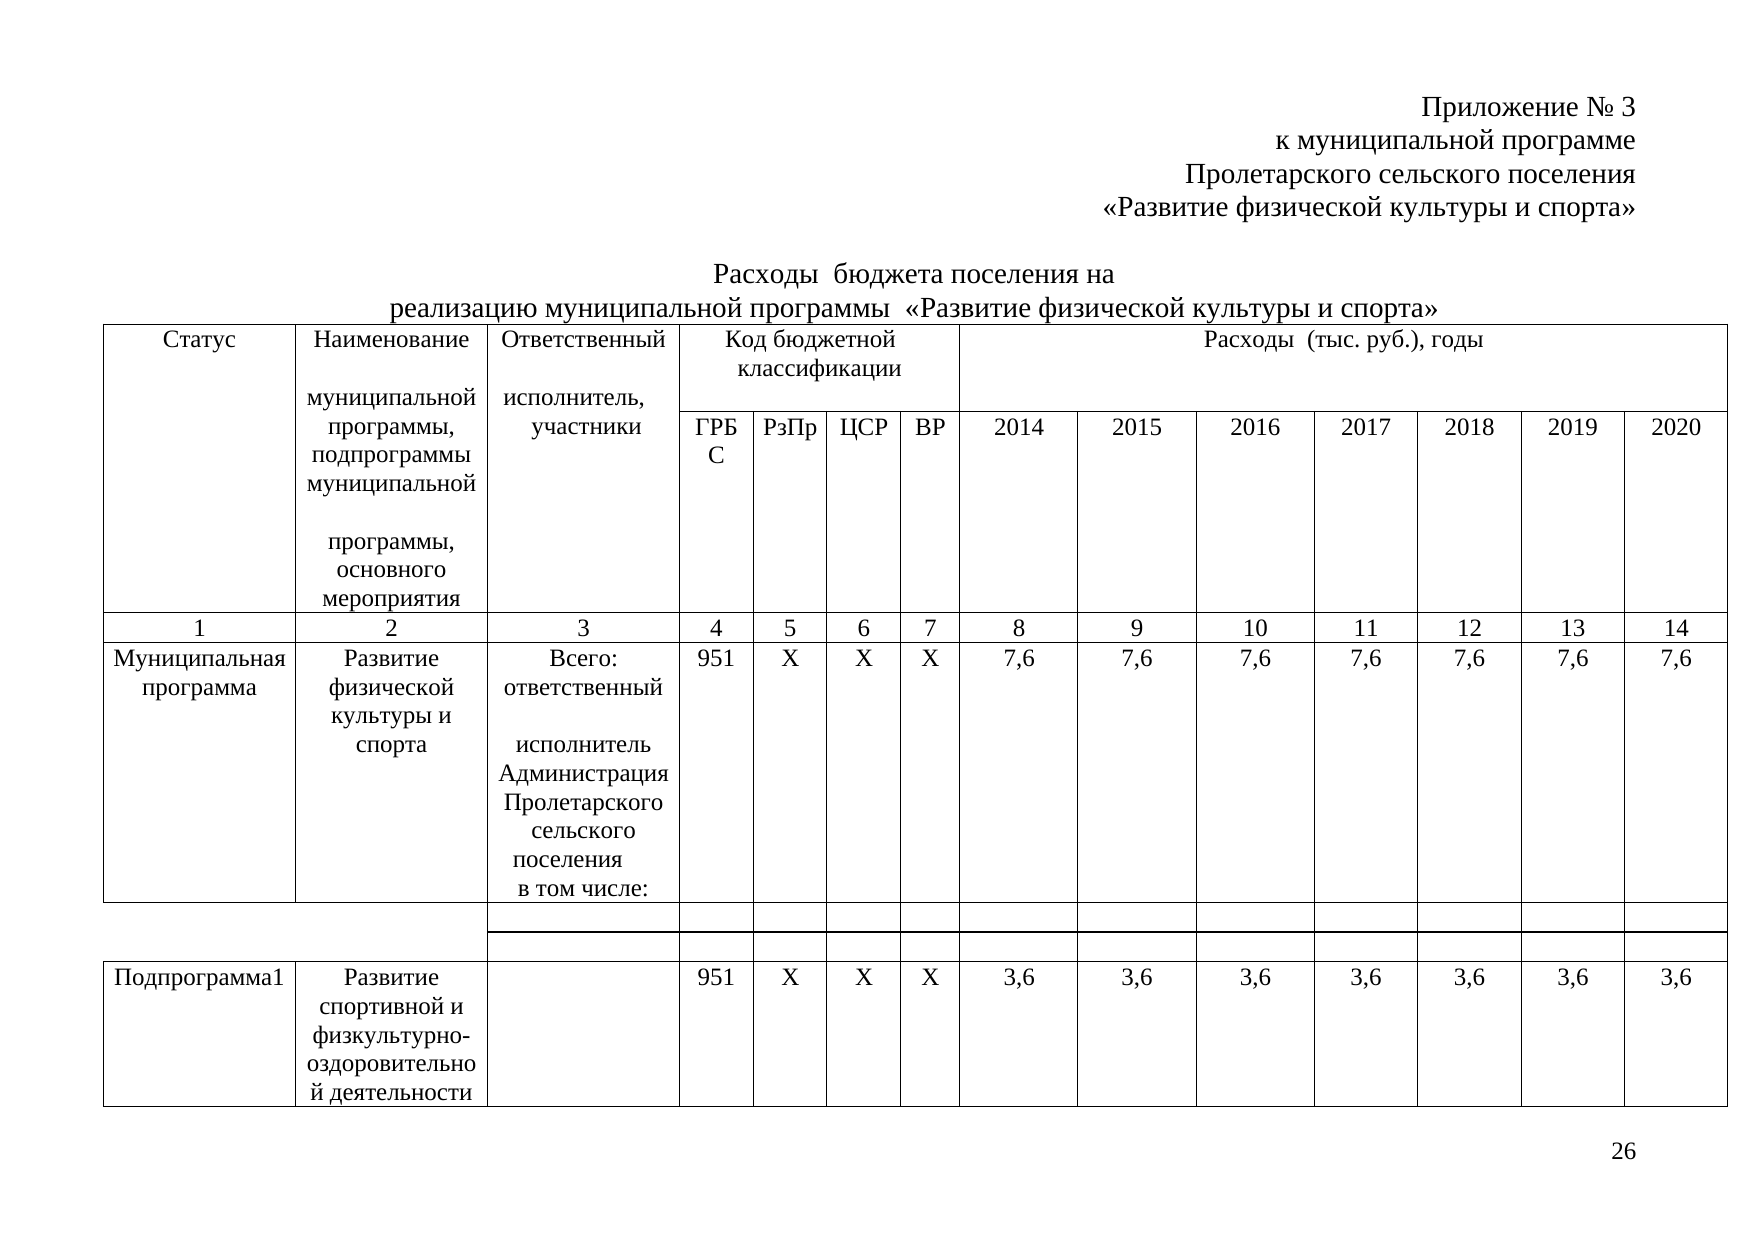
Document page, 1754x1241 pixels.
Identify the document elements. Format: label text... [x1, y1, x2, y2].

table_cell 2018 [1418, 412, 1521, 612]
table_cell [754, 903, 826, 931]
table_cell 1 [104, 613, 295, 642]
table_cell X [901, 643, 959, 902]
text Пролетарского сельского поселения [118, 156, 1636, 189]
table_cell X [754, 962, 826, 1106]
table_cell 8 [960, 613, 1077, 642]
table_cell [1315, 933, 1417, 961]
table_cell 2016 [1197, 412, 1314, 612]
table_header Наименование муниципальной программы, подпрограммы муниципальной программы, основного мероприятия [296, 325, 487, 612]
table_cell 2020 [1625, 412, 1727, 612]
table_cell 3,6 [1625, 962, 1727, 1106]
table_cell [1625, 933, 1727, 961]
table_cell [1625, 903, 1727, 931]
table_cell ВР [901, 412, 959, 612]
table_cell [1418, 903, 1521, 931]
table_cell 2019 [1522, 412, 1624, 612]
table_cell 6 [827, 613, 900, 642]
table_cell РзПр [754, 412, 826, 612]
table_cell ГРБС [680, 412, 753, 612]
table_cell 7,6 [1197, 643, 1314, 902]
table_cell [960, 903, 1077, 931]
table_cell 10 [1197, 613, 1314, 642]
table_cell [1315, 903, 1417, 931]
table_cell 951 [680, 962, 753, 1106]
table_cell [488, 933, 679, 961]
table_cell Муниципальная программа [104, 643, 295, 902]
table_cell Развитие физической культуры и спорта [296, 643, 487, 902]
table_cell [1522, 903, 1624, 931]
table_cell 3,6 [1078, 962, 1196, 1106]
table_cell 7,6 [1315, 643, 1417, 902]
table_cell Подпрограмма1 [104, 962, 295, 1106]
table_cell Всего: ответственный исполнитель Администрация Пролетарского сельского поселения в том числе: [488, 643, 679, 902]
table_cell 11 [1315, 613, 1417, 642]
table_cell Развитие спортивной и физкультурно-оздоровительной деятельности [296, 962, 487, 1106]
table_cell 7,6 [1522, 643, 1624, 902]
table_cell 3,6 [1418, 962, 1521, 1106]
table_cell [754, 933, 826, 961]
table_cell 3 [488, 613, 679, 642]
text Расходы бюджета поселения на [118, 256, 1636, 290]
table_cell [901, 903, 959, 931]
table_cell [1197, 903, 1314, 931]
table_cell 7 [901, 613, 959, 642]
table_cell 7,6 [1078, 643, 1196, 902]
table_cell [1418, 933, 1521, 961]
table_cell [488, 962, 679, 1106]
table_cell [1078, 933, 1196, 961]
table_cell [1522, 933, 1624, 961]
text «Развитие физической культуры и спорта» [118, 189, 1636, 223]
table_cell [901, 933, 959, 961]
text к муниципальной программе [118, 122, 1636, 156]
table_cell X [754, 643, 826, 902]
table_cell [488, 903, 679, 931]
table_cell 3,6 [1197, 962, 1314, 1106]
table_cell ЦСР [827, 412, 900, 612]
table_cell [827, 903, 900, 931]
table_cell 9 [1078, 613, 1196, 642]
table_header Код бюджетной классификации [680, 325, 959, 411]
text Приложение № 3 [118, 89, 1636, 122]
table_cell [680, 933, 753, 961]
table_cell 4 [680, 613, 753, 642]
table_cell X [901, 962, 959, 1106]
table_header Статус [104, 325, 295, 612]
text реализацию муниципальной программы «Развитие физической культуры и спорта» [118, 290, 1636, 323]
table_cell 2 [296, 613, 487, 642]
table_cell [1078, 903, 1196, 931]
table_header Ответственный исполнитель, участники [488, 325, 679, 612]
table_cell [680, 903, 753, 931]
table_cell [1197, 933, 1314, 961]
table_cell 3,6 [1522, 962, 1624, 1106]
table_cell [960, 933, 1077, 961]
table_cell 7,6 [960, 643, 1077, 902]
table_cell 7,6 [1625, 643, 1727, 902]
table_cell X [827, 643, 900, 902]
table_cell 2015 [1078, 412, 1196, 612]
table_cell [827, 933, 900, 961]
table_cell 5 [754, 613, 826, 642]
table_cell 14 [1625, 613, 1727, 642]
table_cell 951 [680, 643, 753, 902]
table_cell 3,6 [1315, 962, 1417, 1106]
table_cell 2014 [960, 412, 1077, 612]
table_cell 2017 [1315, 412, 1417, 612]
table_header Расходы (тыс. руб.), годы [960, 325, 1727, 411]
table_cell 7,6 [1418, 643, 1521, 902]
table_cell 3,6 [960, 962, 1077, 1106]
table_cell X [827, 962, 900, 1106]
table_cell 12 [1418, 613, 1521, 642]
table_cell 13 [1522, 613, 1624, 642]
